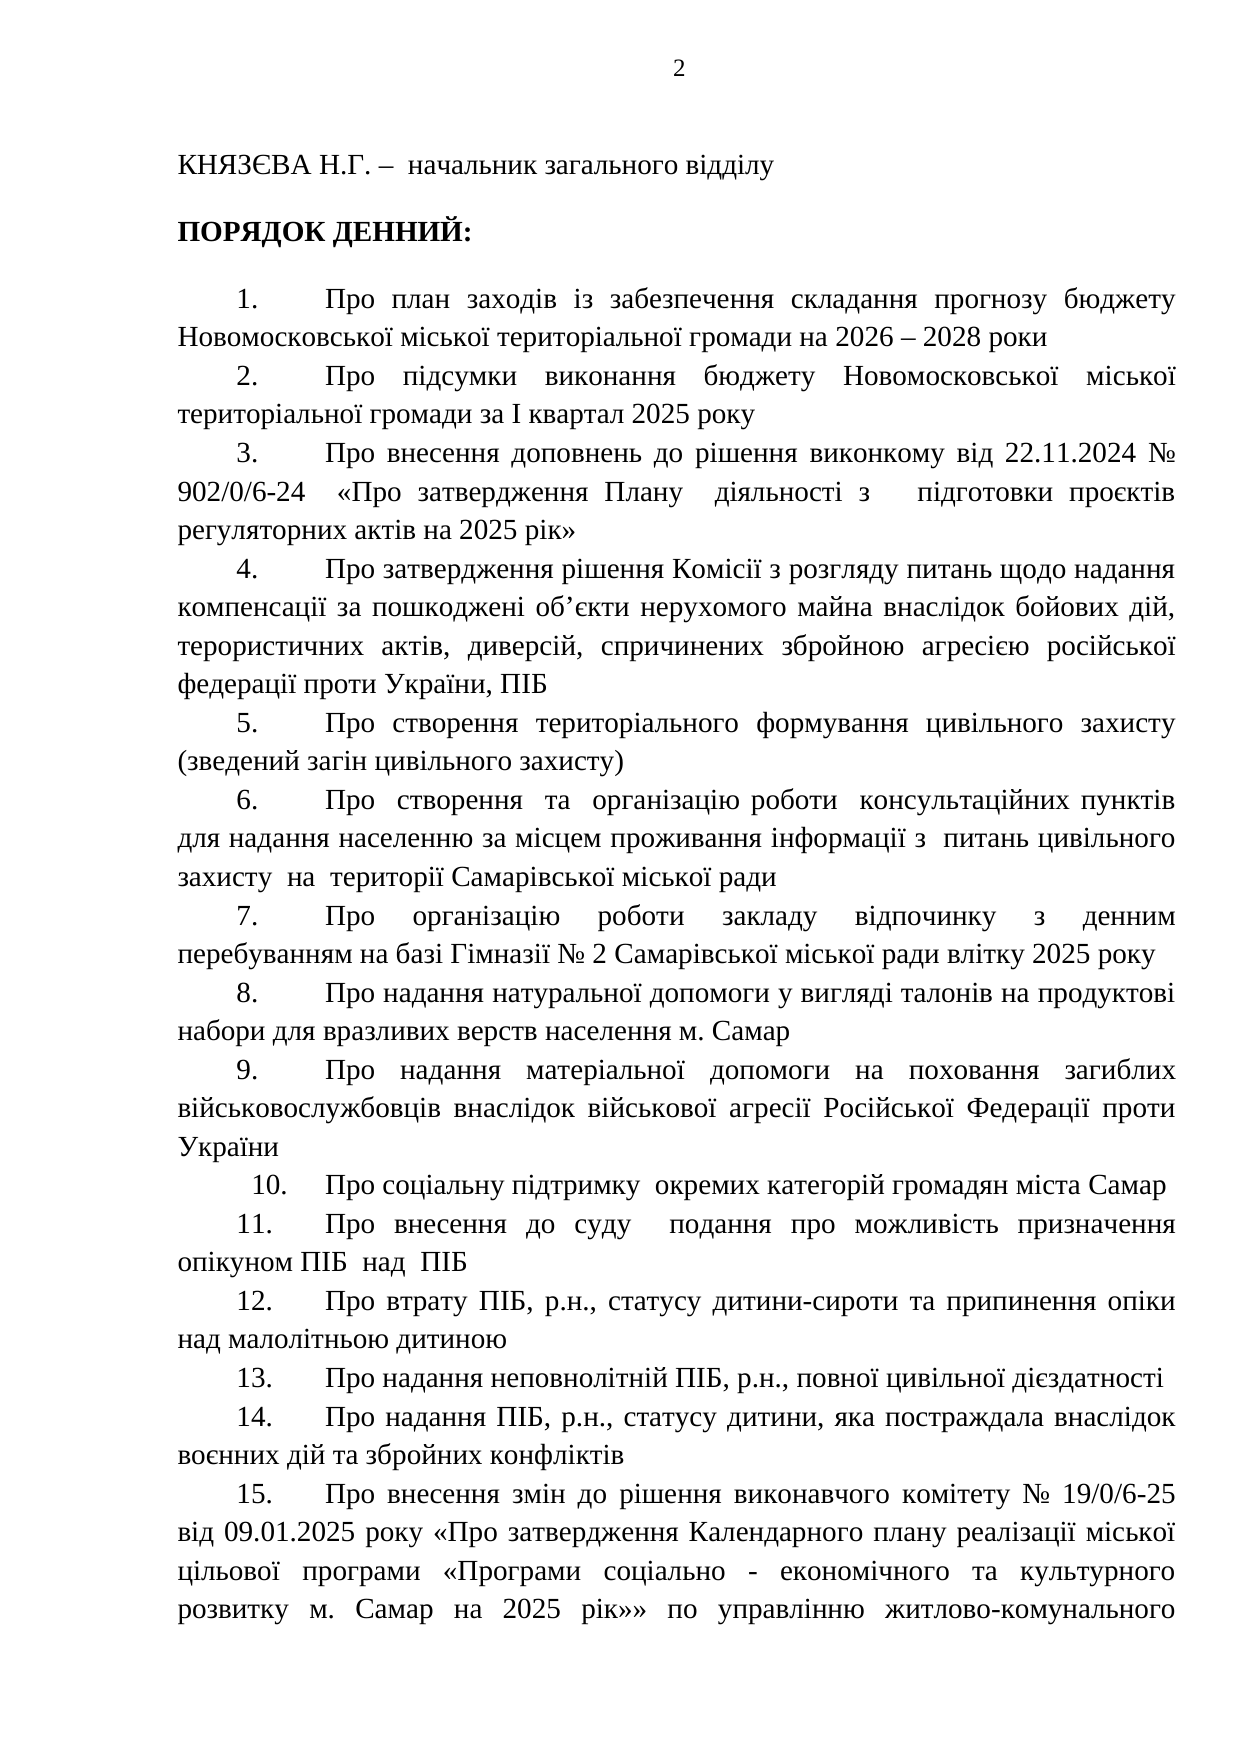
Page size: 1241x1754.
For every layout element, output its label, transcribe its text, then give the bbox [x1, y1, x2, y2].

list Про створення територіального формування цивільного захисту (зведений загін цивільного захисту) [177, 705, 1176, 777]
list Про надання натуральної допомоги у вигляді талонів на продуктові набори для вразливих верств населення м. Самар [177, 975, 1176, 1047]
text КНЯЗЄВА Н.Г. – начальник загального відділу [177, 147, 1181, 180]
list Про втрату ПІБ, р.н., статусу дитини-сироти та припинення опіки над малолітньою дитиною [177, 1283, 1176, 1355]
list Про надання матеріальної допомоги на поховання загиблих військовослужбовців внаслідок військової агресії Російської Федерації проти України [177, 1052, 1176, 1162]
list Про внесення доповнень до рішення виконкому від 22.11.2024 № 902/0/6-24 «Про затвердження Плану діяльності з підготовки проєктів регуляторних актів на 2025 рік» [177, 435, 1176, 546]
list Про затвердження рішення Комісії з розгляду питань щодо надання компенсації за пошкоджені об’єкти нерухомого майна внаслідок бойових дій, терористичних актів, диверсій, спричинених збройною агресією російської федерації проти України, ПІБ [177, 551, 1176, 700]
list Про надання ПІБ, р.н., статусу дитини, яка постраждала внаслідок воєнних дій та збройних конфліктів [177, 1399, 1176, 1471]
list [177, 1476, 1176, 1625]
list Про створення та організацію роботи консультаційних пунктів для надання населенню за місцем проживання інформації з питань цивільного захисту на території Самарівської міської ради [177, 782, 1176, 893]
list Про соціальну підтримку окремих категорій громадян міста Самар [177, 1167, 1176, 1201]
text ПОРЯДОК ДЕННИЙ: [177, 214, 1181, 247]
list Про надання неповнолітній ПІБ, р.н., повної цивільної дієздатності [177, 1360, 1176, 1394]
list Про внесення до суду подання про можливість призначення опікуном ПІБ над ПІБ [177, 1206, 1176, 1278]
list Про підсумки виконання бюджету Новомосковської міської територіальної громади за І квартал 2025 року [177, 358, 1176, 430]
list Про організацію роботи закладу відпочинку з денним перебуванням на базі Гімназії № 2 Самарівської міської ради влітку 2025 року [177, 898, 1176, 970]
list Про план заходів із забезпечення складання прогнозу бюджету Новомосковської міської територіальної громади на 2026 – 2028 роки [177, 281, 1176, 353]
